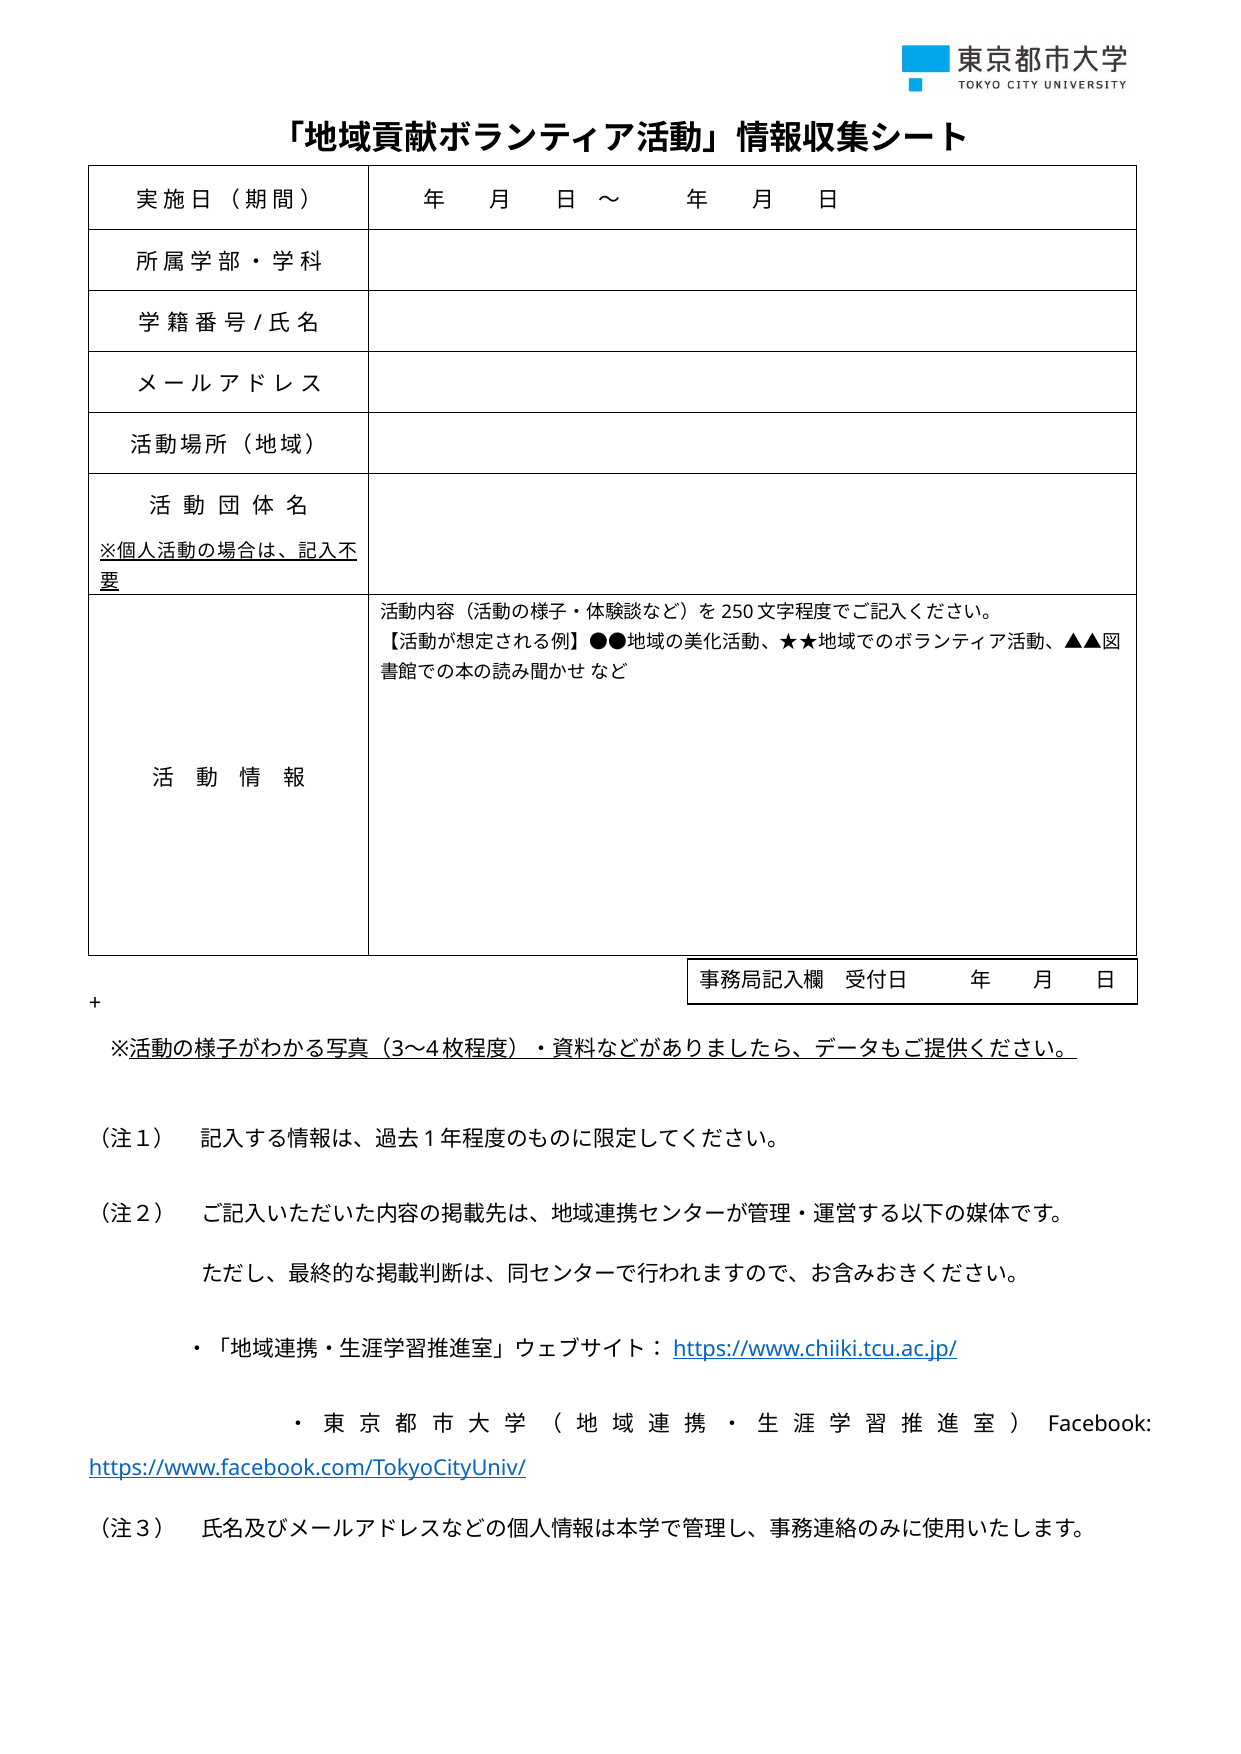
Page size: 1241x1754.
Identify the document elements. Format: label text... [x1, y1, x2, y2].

text ※活動の様子がわかる写真（3～4枚程度）・資料などがありましたら、データもご提供ください。 [89, 1016, 1152, 1076]
text ・「地域連携・生涯学習推進室」ウェブサイト： https://www.chiiki.tcu.ac.jp/ [89, 1316, 1152, 1376]
table_cell 活動情報 [89, 595, 368, 955]
table_header 実施日（期間） [89, 166, 368, 229]
table_cell 活動団体名 ※個人活動の場合は、記入不要 [89, 474, 368, 594]
list ご記入いただいた内容の掲載先は、地域連携センターが管理・運営する以下の媒体です。 [88, 1181, 1152, 1241]
table_cell [369, 352, 1136, 412]
table_cell [369, 291, 1136, 351]
table_cell 学籍番号/氏名 [89, 291, 368, 351]
text ・東京都市大学（地域連携・生涯学習推進室）Facebook: https://www.facebook.com/TokyoCityUniv/ [89, 1391, 1152, 1481]
table_cell メールアドレス [89, 352, 368, 412]
table_cell [369, 474, 1136, 594]
list ただし、最終的な掲載判断は、同センターで行われますので、お含みおきください。 [201, 1241, 1152, 1301]
text + [89, 986, 1152, 1016]
table_cell 所属学部・学科 [89, 230, 368, 290]
picture [893, 37, 1135, 98]
table_cell 活動内容（活動の様子・体験談など）を250文字程度でご記入ください。 【活動が想定される例】●●地域の美化活動、★★地域でのボランティア活動、▲▲図書館での本の読み聞かせ など [369, 595, 1136, 955]
table_cell 活動場所（地域） [89, 413, 368, 473]
text 「地域貢献ボランティア活動」情報収集シート [89, 105, 1152, 165]
list 氏名及びメールアドレスなどの個人情報は本学で管理し、事務連絡のみに使用いたします。 [88, 1496, 1152, 1556]
table_header 年 月 日 ～ 年 月 日 [369, 166, 1136, 229]
table_cell [369, 413, 1136, 473]
list 記入する情報は、過去1年程度のものに限定してください。 [88, 1106, 1152, 1166]
table_cell [369, 230, 1136, 290]
